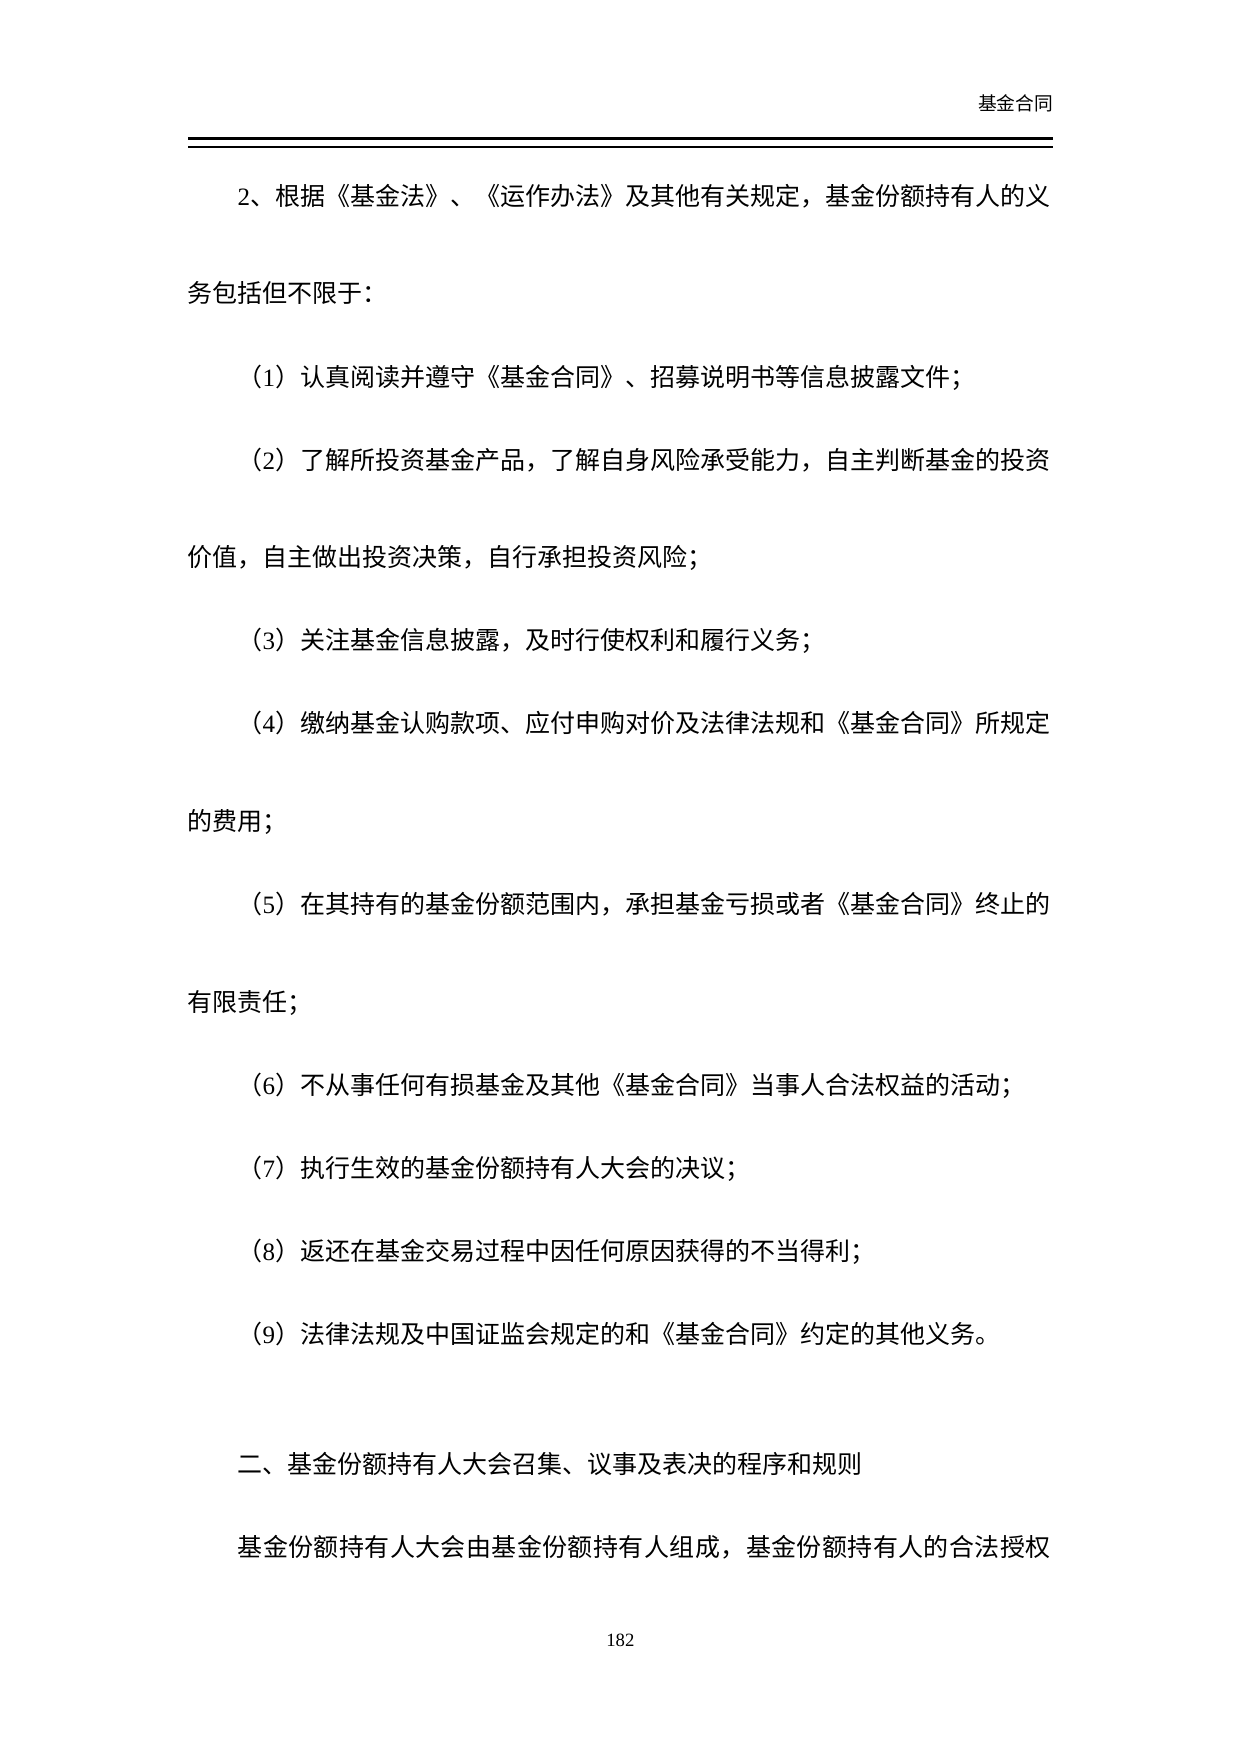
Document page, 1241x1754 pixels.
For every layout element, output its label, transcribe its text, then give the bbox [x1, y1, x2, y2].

text （9）法律法规及中国证监会规定的和《基金合同》约定的其他义务。 [187, 1300, 1053, 1365]
text （6）不从事任何有损基金及其他《基金合同》当事人合法权益的活动； [187, 1051, 1053, 1116]
text 二、基金份额持有人大会召集、议事及表决的程序和规则 [187, 1430, 1053, 1495]
text （3）关注基金信息披露，及时行使权利和履行义务； [187, 606, 1053, 671]
text （4）缴纳基金认购款项、应付申购对价及法律法规和《基金合同》所规定的费用； [187, 689, 1053, 852]
text （5）在其持有的基金份额范围内，承担基金亏损或者《基金合同》终止的有限责任； [187, 870, 1053, 1033]
text （7）执行生效的基金份额持有人大会的决议； [187, 1134, 1053, 1199]
text （2）了解所投资基金产品，了解自身风险承受能力，自主判断基金的投资价值，自主做出投资决策，自行承担投资风险； [187, 426, 1053, 588]
text （8）返还在基金交易过程中因任何原因获得的不当得利； [187, 1217, 1053, 1282]
text （1）认真阅读并遵守《基金合同》、招募说明书等信息披露文件； [187, 343, 1053, 408]
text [187, 1513, 1053, 1578]
text 2、根据《基金法》、《运作办法》及其他有关规定，基金份额持有人的义务包括但不限于： [187, 162, 1053, 324]
